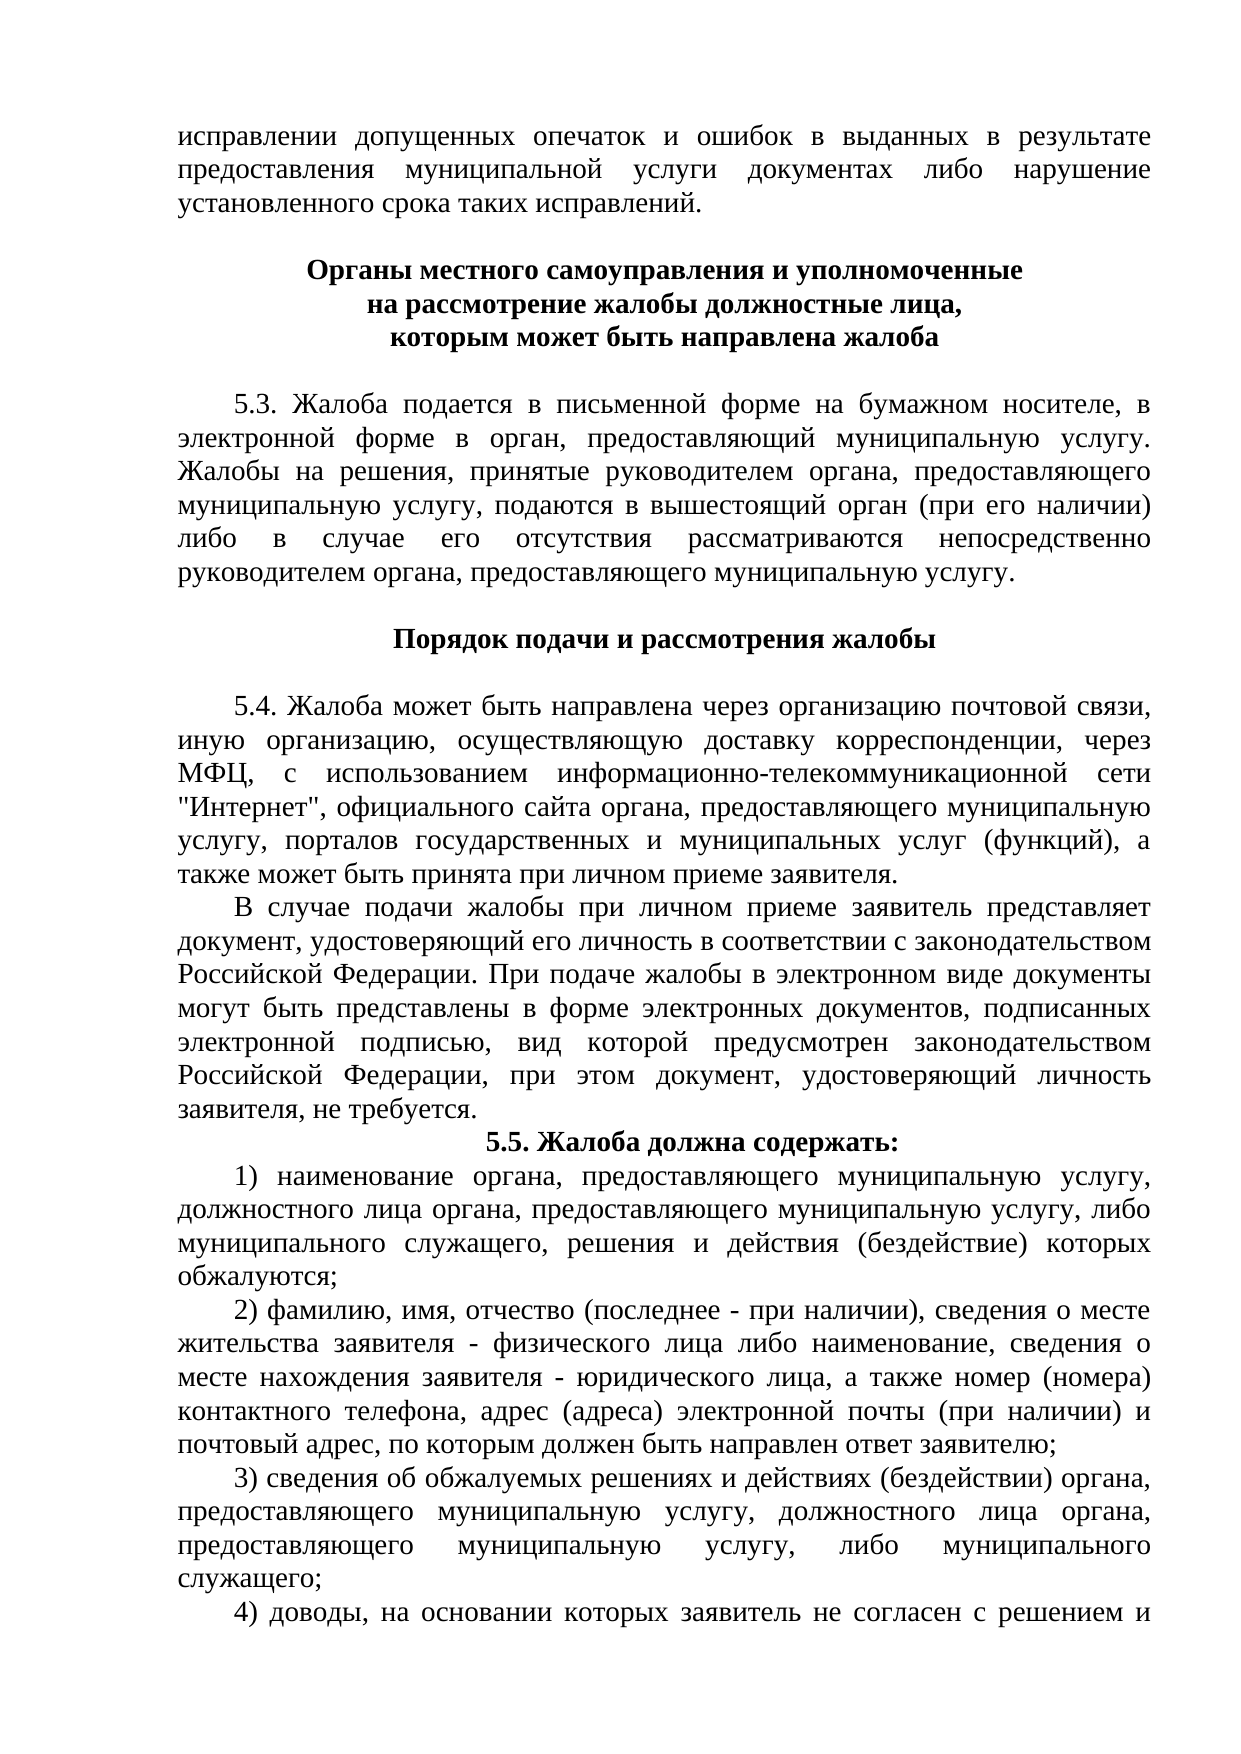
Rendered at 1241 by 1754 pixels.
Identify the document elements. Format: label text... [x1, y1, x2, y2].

text Органы местного самоуправления и уполномоченные [177, 252, 1152, 286]
text на рассмотрение жалобы должностные лица, [177, 286, 1152, 319]
text 5.5. Жалоба должна содержать: [177, 1124, 1152, 1158]
text 5.3. Жалоба подается в письменной форме на бумажном носителе, в электронной форме в орган, предоставляющий муниципальную услугу. Жалобы на решения, принятые руководителем органа, предоставляющего муниципальную услугу, подаются в вышестоящий орган (при его наличии) либо в случае его отсутствия рассматриваются непосредственно руководителем органа, предоставляющего муниципальную услугу. [177, 386, 1152, 588]
text Порядок подачи и рассмотрения жалобы [177, 621, 1152, 655]
text 5.4. Жалоба может быть направлена через организацию почтовой связи, иную организацию, осуществляющую доставку корреспонденции, через МФЦ, с использованием информационно-телекоммуникационной сети "Интернет", официального сайта органа, предоставляющего муниципальную услугу, порталов государственных и муниципальных услуг (функций), а также может быть принята при личном приеме заявителя. [177, 688, 1152, 889]
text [177, 1594, 1152, 1627]
text которым может быть направлена жалоба [177, 319, 1152, 353]
text 3) сведения об обжалуемых решениях и действиях (бездействии) органа, предоставляющего муниципальную услугу, должностного лица органа, предоставляющего муниципальную услугу, либо муниципального служащего; [177, 1460, 1152, 1594]
text 2) фамилию, имя, отчество (последнее - при наличии), сведения о месте жительства заявителя - физического лица либо наименование, сведения о месте нахождения заявителя - юридического лица, а также номер (номера) контактного телефона, адрес (адреса) электронной почты (при наличии) и почтовый адрес, по которым должен быть направлен ответ заявителю; [177, 1292, 1152, 1460]
text В случае подачи жалобы при личном приеме заявитель представляет документ, удостоверяющий его личность в соответствии с законодательством Российской Федерации. При подаче жалобы в электронном виде документы могут быть представлены в форме электронных документов, подписанных электронной подписью, вид которой предусмотрен законодательством Российской Федерации, при этом документ, удостоверяющий личность заявителя, не требуется. [177, 889, 1152, 1124]
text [177, 118, 1152, 219]
text 1) наименование органа, предоставляющего муниципальную услугу, должностного лица органа, предоставляющего муниципальную услугу, либо муниципального служащего, решения и действия (бездействие) которых обжалуются; [177, 1158, 1152, 1292]
